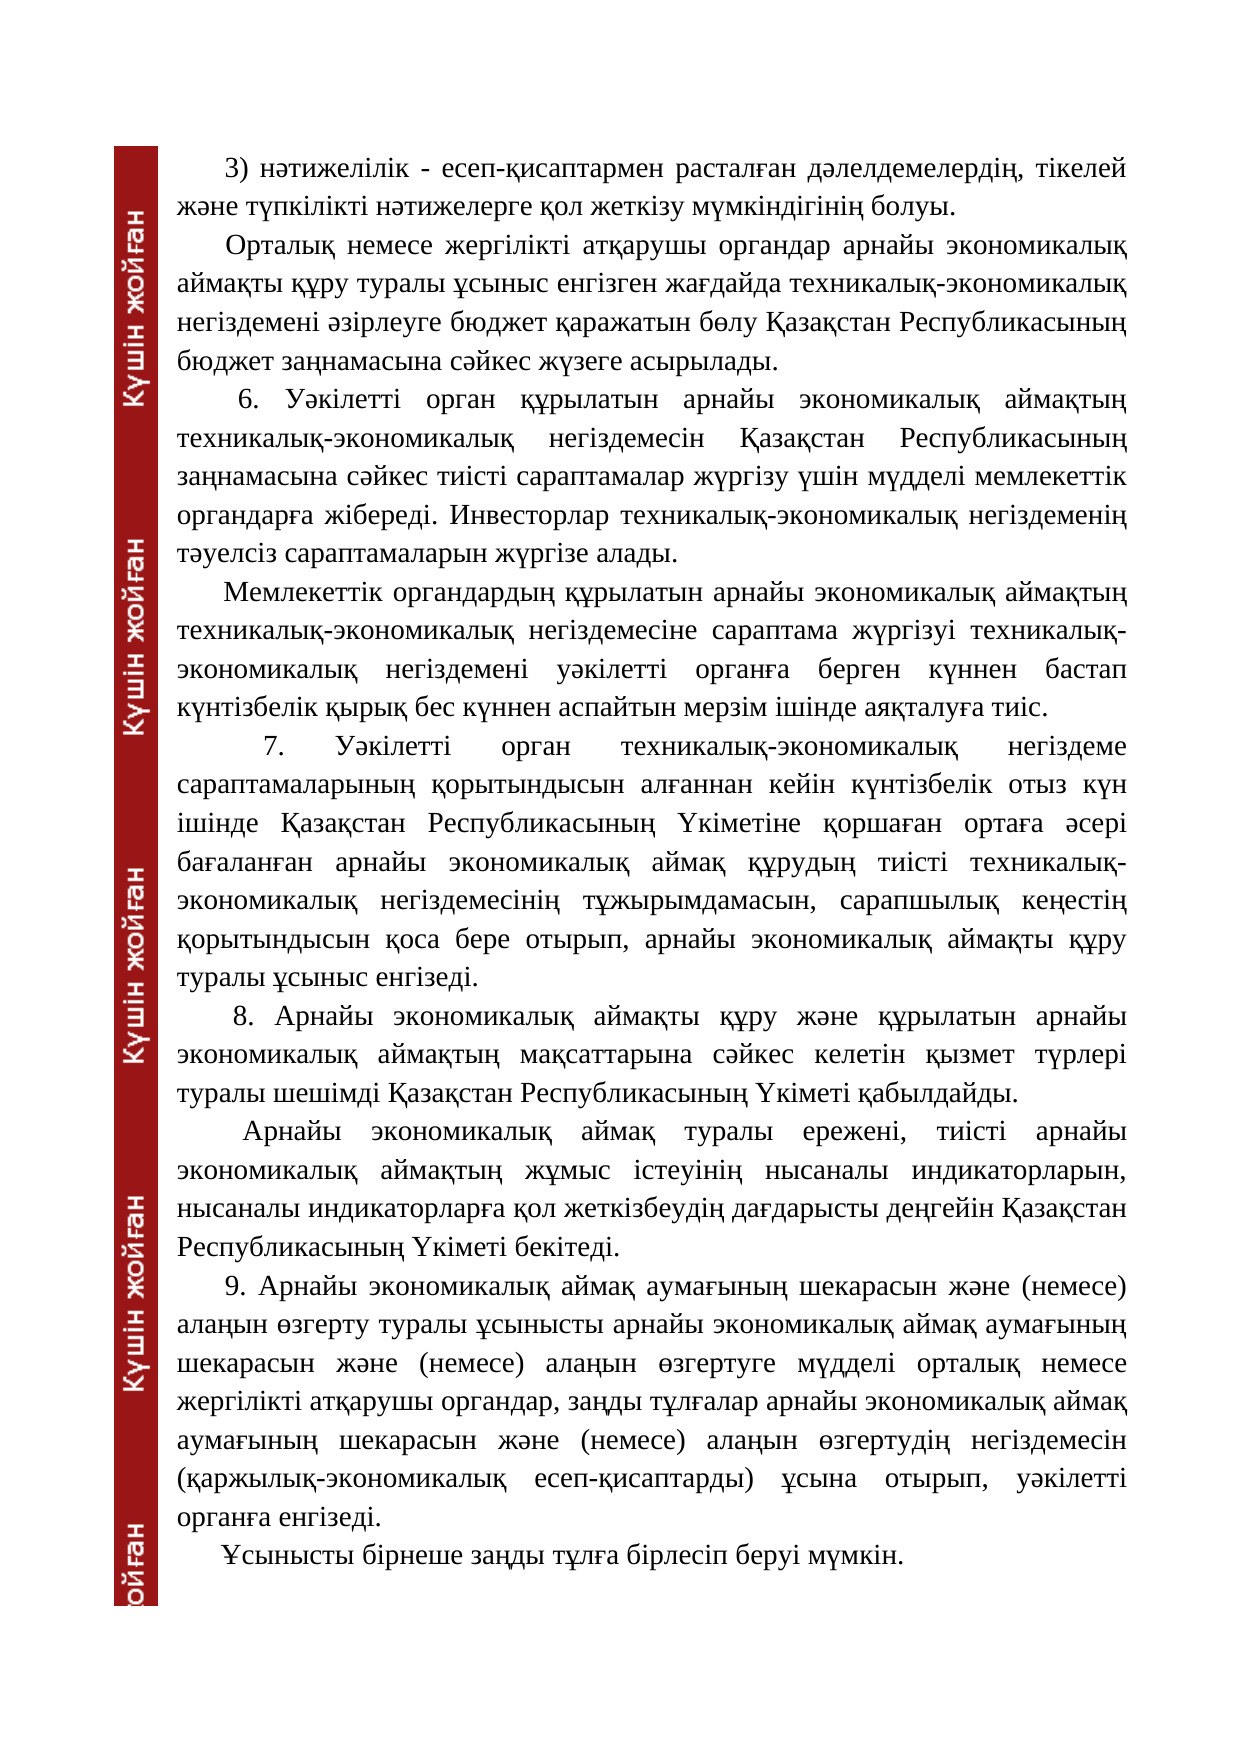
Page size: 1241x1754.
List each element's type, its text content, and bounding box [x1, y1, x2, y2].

picture [114, 376, 158, 381]
text Арнайы экономикалық аймақ туралы ережені, тиісті арнайы экономикалық аймақтың жұмыс істеуінің нысаналы индикаторларын, нысаналы индикаторларға қол жеткізбеудің дағдарысты деңгейін Қазақстан Республикасының Үкіметі бекітеді. [112, 1113, 1128, 1263]
text 7. Уәкілетті орган техникалық-экономикалық негіздеме сараптамаларының қорытындысын алғаннан кейін күнтізбелік отыз күн ішінде Қазақстан Республикасының Үкіметіне қоршаған ортаға әсері бағаланған арнайы экономикалық аймақ құрудың тиісті техникалық-экономикалық негіздемесінің тұжырымдамасын, сарапшылық кеңестің қорытындысын қоса бере отырып, арнайы экономикалық аймақты құру туралы ұсыныс енгізеді. [112, 728, 1128, 993]
picture [114, 222, 158, 227]
text Орталық немесе жергілікті атқарушы органдар арнайы экономикалық аймақты құру туралы ұсыныс енгізген жағдайда техникалық-экономикалық негіздемені әзірлеуге бюджет қаражатын бөлу Қазақстан Республикасының бюджет заңнамасына сәйкес жүзеге асырылады. [112, 227, 1128, 376]
picture [114, 1571, 158, 1606]
picture [114, 1108, 158, 1113]
picture [114, 1263, 158, 1268]
text 8. Арнайы экономикалық аймақты құру және құрылатын арнайы экономикалық аймақтың мақсаттарына сәйкес келетін қызмет түрлері туралы шешімді Қазақстан Республикасының Үкіметі қабылдайды. [112, 998, 1128, 1108]
text Ұсынысты бірнеше заңды тұлға бірлесіп беруі мүмкін. [112, 1537, 1128, 1571]
text 3) нәтижелілік - есеп-қисаптармен расталған дәлелдемелердің, тікелей және түпкілікті нәтижелерге қол жеткізу мүмкіндігінің болуы. [112, 150, 1128, 222]
picture [114, 723, 158, 728]
picture [114, 146, 158, 150]
picture [114, 1532, 158, 1537]
text Мемлекеттік органдардың құрылатын арнайы экономикалық аймақтың техникалық-экономикалық негіздемесіне сараптама жүргізуі техникалық-экономикалық негіздемені уәкілетті органға берген күннен бастап күнтізбелік қырық бес күннен аспайтын мерзім ішінде аяқталуға тиіс. [112, 574, 1128, 723]
text 9. Арнайы экономикалық аймақ аумағының шекарасын және (немесе) алаңын өзгерту туралы ұсынысты арнайы экономикалық аймақ аумағының шекарасын және (немесе) алаңын өзгертуге мүдделі орталық немесе жергілікті атқарушы органдар, заңды тұлғалар арнайы экономикалық аймақ аумағының шекарасын және (немесе) алаңын өзгертудің негіздемесін (қаржылық-экономикалық есеп-қисаптарды) ұсына отырып, уәкілетті органға енгізеді. [112, 1268, 1128, 1532]
picture [114, 993, 158, 998]
text 6. Уәкілетті орган құрылатын арнайы экономикалық аймақтың техникалық-экономикалық негіздемесін Қазақстан Республикасының заңнамасына сәйкес тиісті сараптамалар жүргізу үшін мүдделі мемлекеттік органдарға жібереді. Инвесторлар техникалық-экономикалық негіздеменің тәуелсіз сараптамаларын жүргізе алады. [112, 381, 1128, 569]
picture [114, 569, 158, 574]
